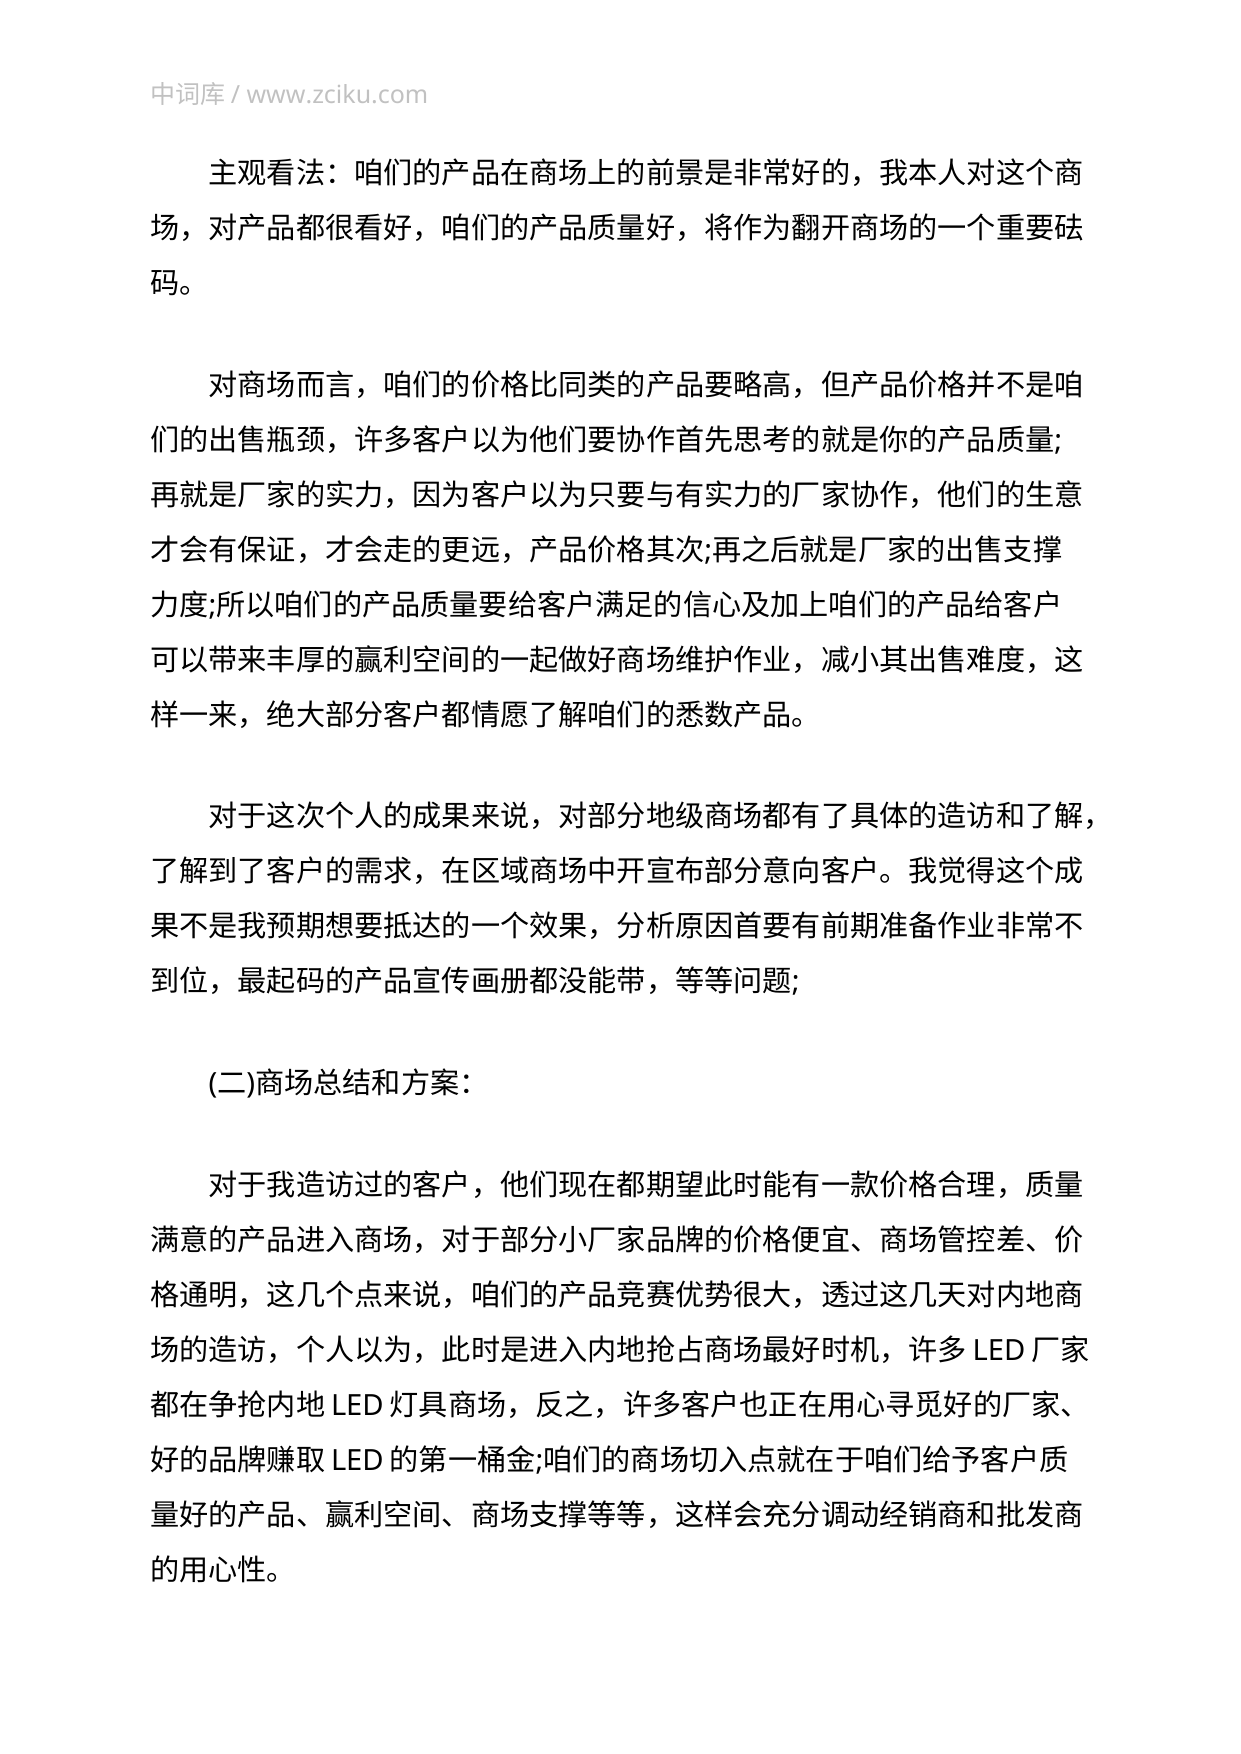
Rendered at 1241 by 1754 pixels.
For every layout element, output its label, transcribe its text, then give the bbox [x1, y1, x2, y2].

text 主观看法：咱们的产品在商场上的前景是非常好的，我本人对这个商场，对产品都很看好，咱们的产品质量好，将作为翻开商场的一个重要砝码。 [150, 150, 1090, 302]
text (二)商场总结和方案： [150, 1060, 1090, 1102]
text 对于这次个人的成果来说，对部分地级商场都有了具体的造访和了解，了解到了客户的需求，在区域商场中开宣布部分意向客户。我觉得这个成果不是我预期想要抵达的一个效果，分析原因首要有前期准备作业非常不到位，最起码的产品宣传画册都没能带，等等问题; [150, 793, 1090, 1000]
text 对于我造访过的客户，他们现在都期望此时能有一款价格合理，质量满意的产品进入商场，对于部分小厂家品牌的价格便宜、商场管控差、价格通明，这几个点来说，咱们的产品竞赛优势很大，透过这几天对内地商场的造访，个人以为，此时是进入内地抢占商场最好时机，许多LED厂家都在争抢内地LED灯具商场，反之，许多客户也正在用心寻觅好的厂家、好的品牌赚取LED的第一桶金;咱们的商场切入点就在于咱们给予客户质量好的产品、赢利空间、商场支撑等等，这样会充分调动经销商和批发商的用心性。 [150, 1162, 1090, 1588]
text 对商场而言，咱们的价格比同类的产品要略高，但产品价格并不是咱们的出售瓶颈，许多客户以为他们要协作首先思考的就是你的产品质量;再就是厂家的实力，因为客户以为只要与有实力的厂家协作，他们的生意才会有保证，才会走的更远，产品价格其次;再之后就是厂家的出售支撑力度;所以咱们的产品质量要给客户满足的信心及加上咱们的产品给客户可以带来丰厚的赢利空间的一起做好商场维护作业，减小其出售难度，这样一来，绝大部分客户都情愿了解咱们的悉数产品。 [150, 362, 1090, 733]
